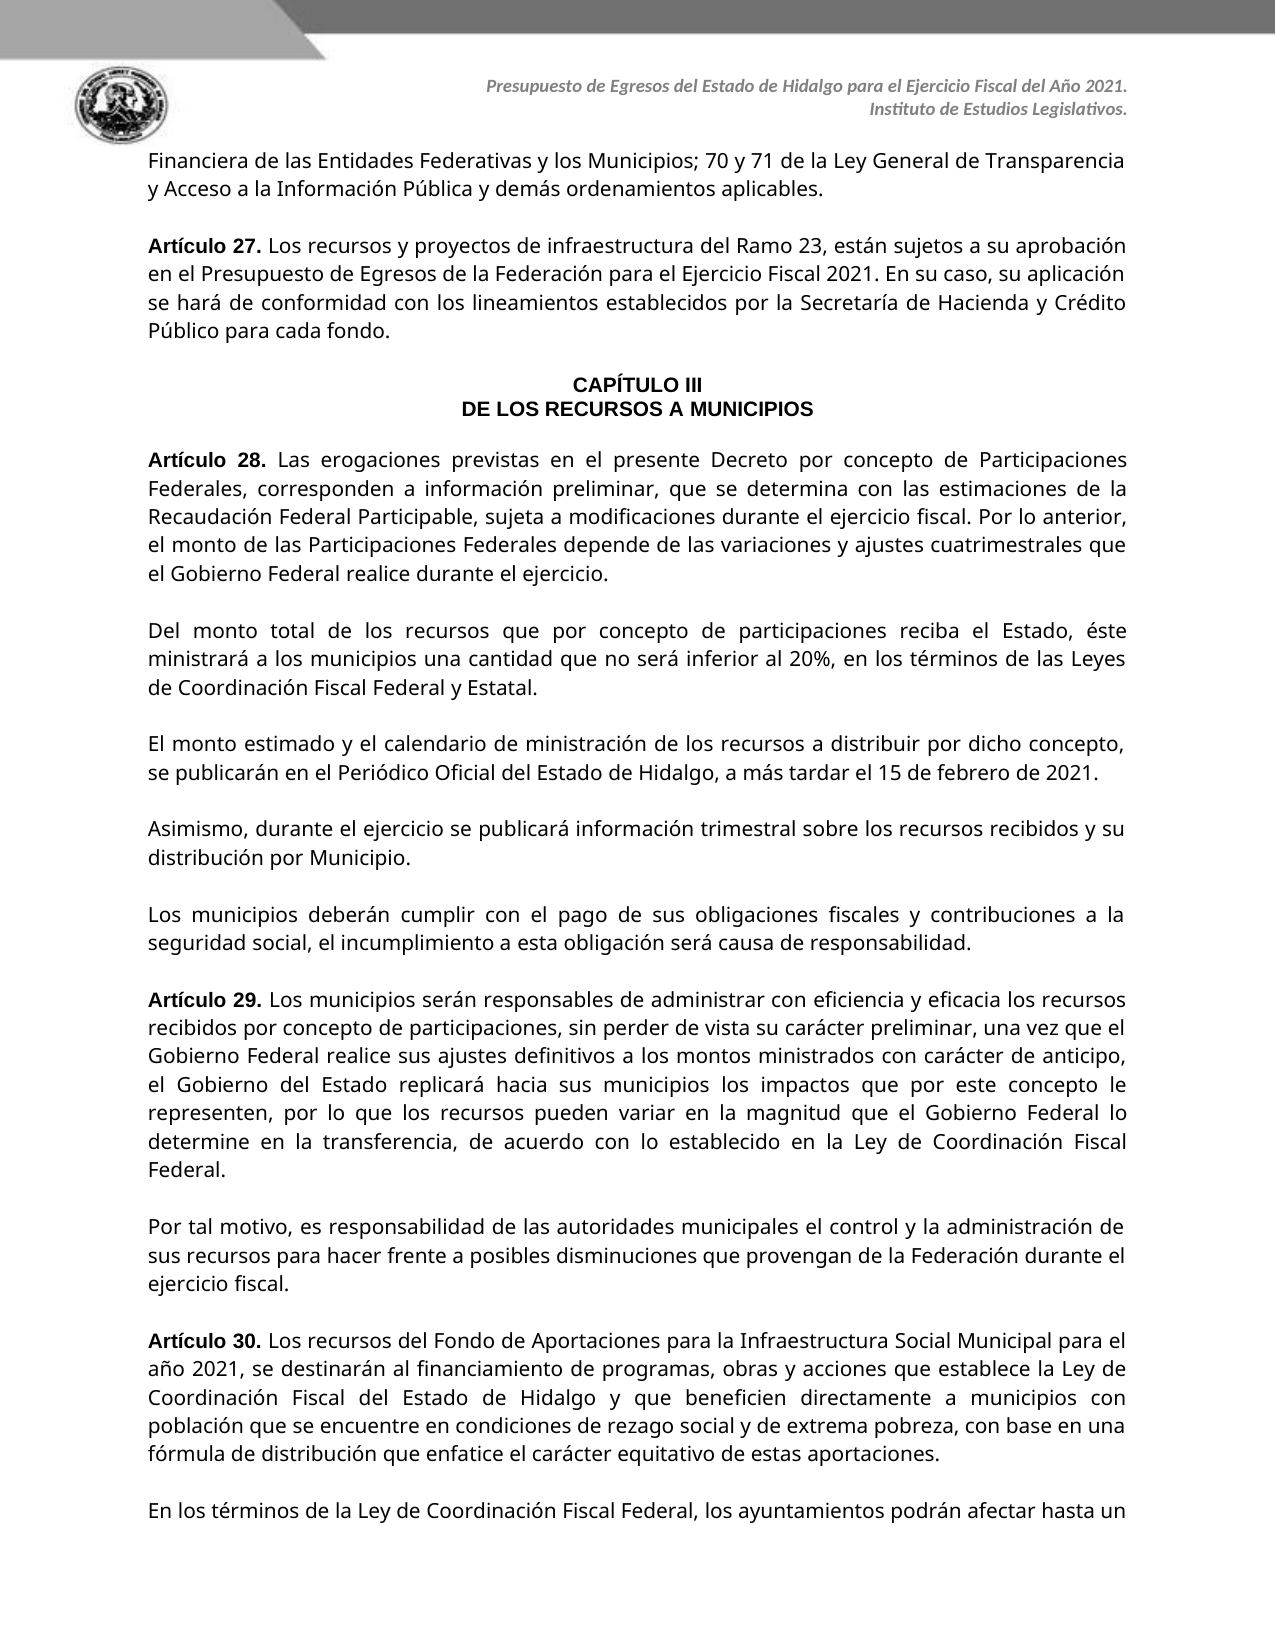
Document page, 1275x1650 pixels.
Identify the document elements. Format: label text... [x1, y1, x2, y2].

text Del monto total de los recursos que por concepto de participaciones reciba el Estado, éste ministrará a los municipios una cantidad que no será inferior al 20%, en los términos de las Leyes de Coordinación Fiscal Federal y Estatal. [148, 616, 1127, 701]
text CAPÍTULO III [429, 373, 845, 397]
text El monto estimado y el calendario de ministración de los recursos a distribuir por dicho concepto, se publicarán en el Periódico Oficial del Estado de Hidalgo, a más tardar el 15 de febrero de 2021. [148, 729, 1126, 786]
text Asimismo, durante el ejercicio se publicará información trimestral sobre los recursos recibidos y su distribución por Municipio. [148, 814, 1127, 871]
text Artículo 29. Los municipios serán responsables de administrar con eficiencia y eficacia los recursos recibidos por concepto de participaciones, sin perder de vista su carácter preliminar, una vez que el Gobierno Federal realice sus ajustes definitivos a los montos ministrados con carácter de anticipo, el Gobierno del Estado replicará hacia sus municipios los impactos que por este concepto le representen, por lo que los recursos pueden variar en la magnitud que el Gobierno Federal lo determine en la transferencia, de acuerdo con lo establecido en la Ley de Coordinación Fiscal Federal. [148, 985, 1127, 1184]
text Por tal motivo, es responsabilidad de las autoridades municipales el control y la administración de sus recursos para hacer frente a posibles disminuciones que provengan de la Federación durante el ejercicio fiscal. [148, 1212, 1126, 1298]
text Artículo 27. Los recursos y proyectos de infraestructura del Ramo 23, están sujetos a su aprobación en el Presupuesto de Egresos de la Federación para el Ejercicio Fiscal 2021. En su caso, su aplicación se hará de conformidad con los lineamientos establecidos por la Secretaría de Hacienda y Crédito Público para cada fondo. [148, 231, 1127, 345]
text Artículo 28. Las erogaciones previstas en el presente Decreto por concepto de Participaciones Federales, corresponden a información preliminar, que se determina con las estimaciones de la Recaudación Federal Participable, sujeta a modificaciones durante el ejercicio fiscal. Por lo anterior, el monto de las Participaciones Federales depende de las variaciones y ajustes cuatrimestrales que el Gobierno Federal realice durante el ejercicio. [148, 445, 1127, 587]
text DE LOS RECURSOS A MUNICIPIOS [429, 397, 845, 421]
picture [0, 0, 1275, 146]
text Los municipios deberán cumplir con el pago de sus obligaciones fiscales y contribuciones a la seguridad social, el incumplimiento a esta obligación será causa de responsabilidad. [148, 900, 1127, 957]
text Artículo 30. Los recursos del Fondo de Aportaciones para la Infraestructura Social Municipal para el año 2021, se destinarán al financiamiento de programas, obras y acciones que establece la Ley de Coordinación Fiscal del Estado de Hidalgo y que beneficien directamente a municipios con población que se encuentre en condiciones de rezago social y de extrema pobreza, con base en una fórmula de distribución que enfatice el carácter equitativo de estas aportaciones. [148, 1326, 1127, 1468]
text Financiera de las Entidades Federativas y los Municipios; 70 y 71 de la Ley General de Transparencia y Acceso a la Información Pública y demás ordenamientos aplicables. [148, 146, 1127, 203]
